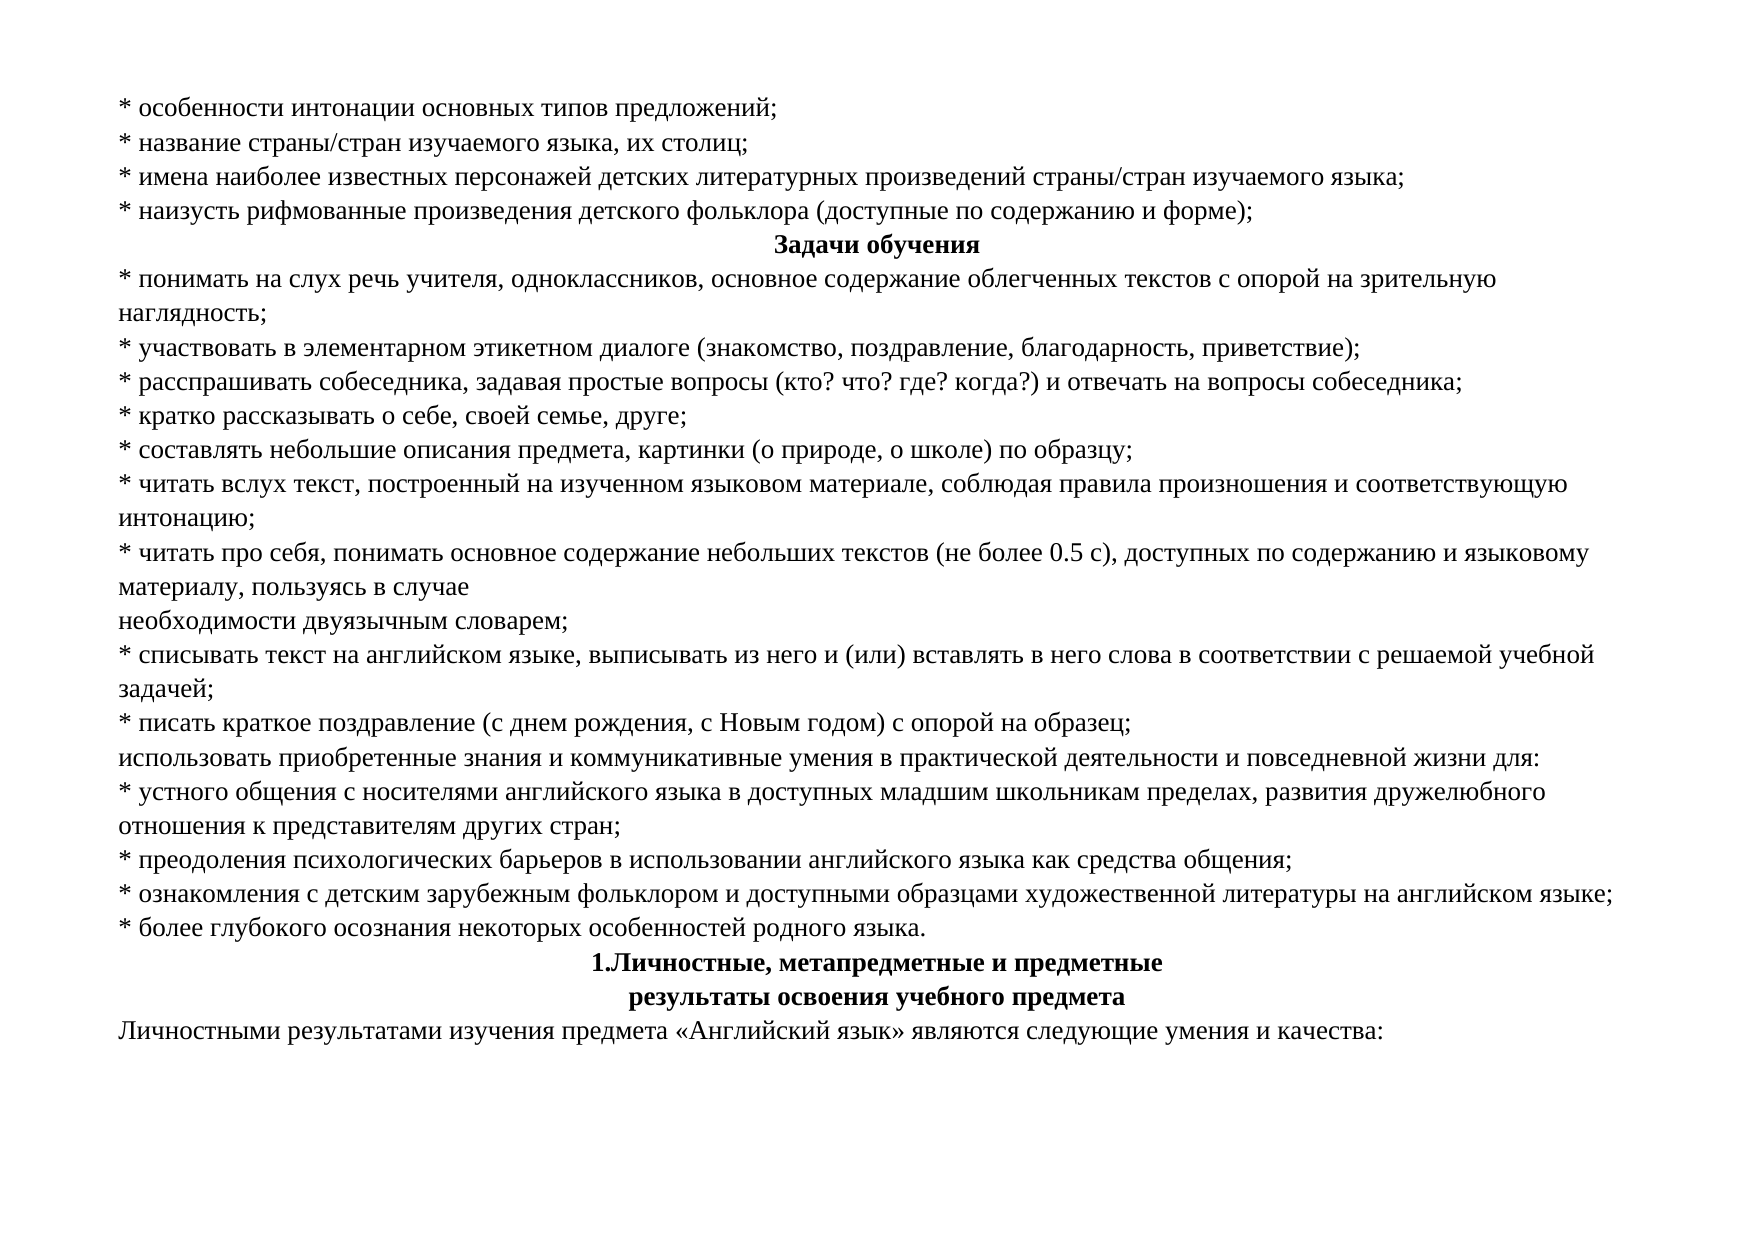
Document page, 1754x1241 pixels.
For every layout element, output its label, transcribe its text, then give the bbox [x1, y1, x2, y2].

text * участвовать в элементарном этикетном диалоге (знакомство, поздравление, благодарность, приветствие); [118, 328, 1636, 362]
text * ознакомления с детским зарубежным фольклором и доступными образцами художественной литературы на английском языке; [118, 874, 1636, 908]
text * кратко рассказывать о себе, своей семье, друге; [118, 396, 1636, 430]
text * более глубокого осознания некоторых особенностей родного языка. [118, 908, 1636, 943]
text 1.Личностные, метапредметные и предметные [118, 943, 1636, 977]
text * наизусть рифмованные произведения детского фольклора (доступные по содержанию и форме); [118, 191, 1636, 225]
text * название страны/стран изучаемого языка, их столиц; [118, 123, 1636, 157]
text * имена наиболее известных персонажей детских литературных произведений страны/стран изучаемого языка; [118, 157, 1636, 191]
text * списывать текст на английском языке, выписывать из него и (или) вставлять в него слова в соответствии с решаемой учебной задачей; [118, 635, 1636, 703]
text * составлять небольшие описания предмета, картинки (о природе, о школе) по образцу; [118, 430, 1636, 464]
text * особенности интонации основных типов предложений; [118, 88, 1636, 123]
text * писать краткое поздравление (с днем рождения, с Новым годом) с опорой на образец; [118, 703, 1636, 738]
text использовать приобретенные знания и коммуникативные умения в практической деятельности и повседневной жизни для: [118, 738, 1636, 772]
text * преодоления психологических барьеров в использовании английского языка как средства общения; [118, 840, 1636, 874]
text * читать вслух текст, построенный на изученном языковом материале, соблюдая правила произношения и соответствующую интонацию; [118, 464, 1636, 533]
text * читать про себя, понимать основное содержание небольших текстов (не более 0.5 с), доступных по содержанию и языковому материалу, пользуясь в случае [118, 533, 1636, 601]
text необходимости двуязычным словарем; [118, 601, 1636, 635]
text Личностными результатами изучения предмета «Английский язык» являются следующие умения и качества: [118, 1011, 1636, 1045]
text Задачи обучения [118, 225, 1636, 259]
text * понимать на слух речь учителя, одноклассников, основное содержание облегченных текстов с опорой на зрительную наглядность; [118, 259, 1636, 328]
text результаты освоения учебного предмета [118, 977, 1636, 1011]
text * устного общения с носителями английского языка в доступных младшим школьникам пределах, развития дружелюбного отношения к представителям других стран; [118, 772, 1636, 840]
text * расспрашивать собеседника, задавая простые вопросы (кто? что? где? когда?) и отвечать на вопросы собеседника; [118, 362, 1636, 396]
